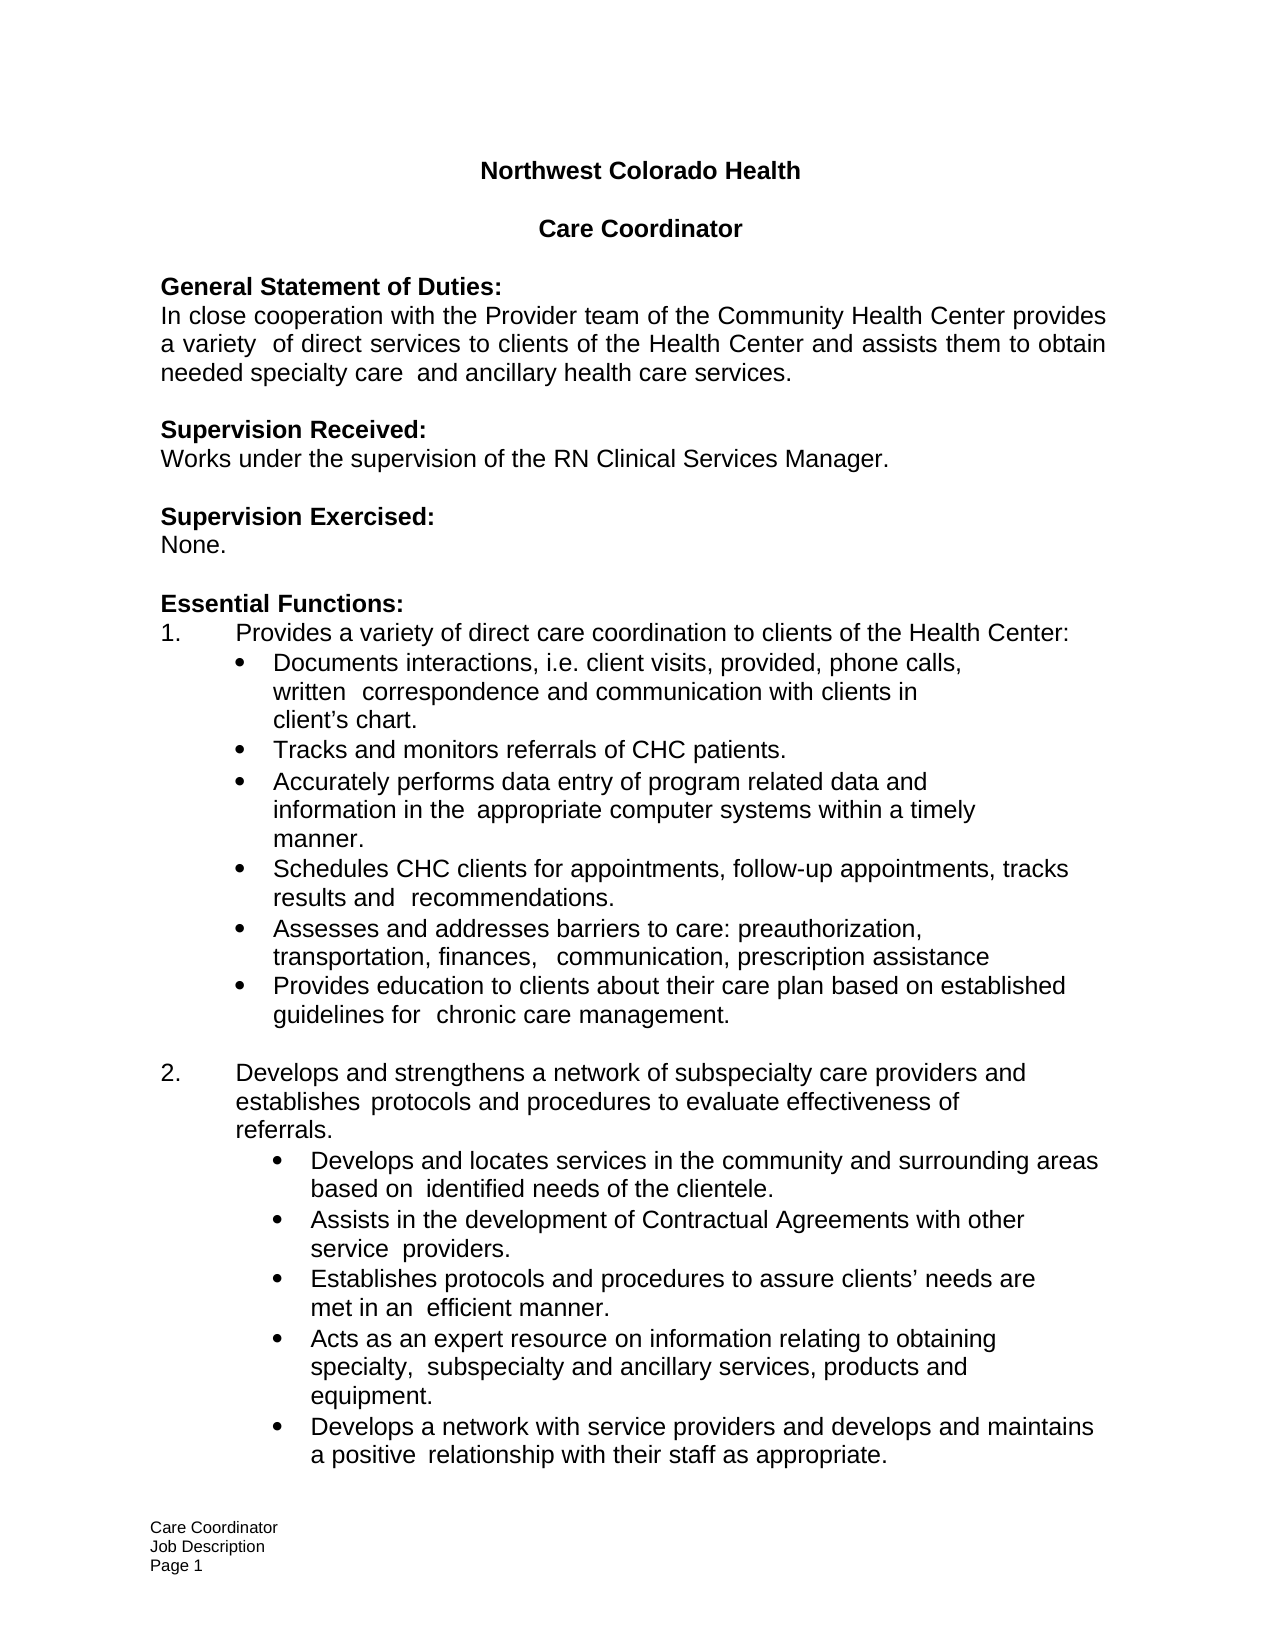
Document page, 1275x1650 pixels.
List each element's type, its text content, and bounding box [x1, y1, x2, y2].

subtitle Essential Functions: [160, 589, 1125, 618]
text In close cooperation with the Provider team of the Community Health Center provides a variety of direct services to clients of the Health Center and assists them to obtain needed specialty care and ancillary health care services. [160, 301, 1107, 387]
list Assists in the development of Contractual Agreements with other service providers. [273, 1206, 1027, 1263]
list Provides a variety of direct care coordination to clients of the Health Center: [160, 618, 1125, 646]
list Establishes protocols and procedures to assure clients’ needs are met in an efficient manner. [273, 1265, 1039, 1322]
list Assesses and addresses barriers to care: preauthorization, transportation, finances, communication, prescription assistance [235, 914, 1078, 971]
text Care Coordinator [394, 214, 887, 243]
list Develops a network with service providers and develops and maintains a positive relationship with their staff as appropriate. [273, 1412, 1111, 1469]
list Tracks and monitors referrals of CHC patients. [235, 734, 1125, 765]
text None. [160, 531, 1125, 559]
list Documents interactions, i.e. client visits, provided, phone calls, written correspondence and communication with clients in client’s chart. [235, 649, 969, 734]
subtitle General Statement of Duties: [160, 272, 1125, 301]
subtitle Supervision Received: [160, 416, 1125, 445]
text Works under the supervision of the RN Clinical Services Manager. [160, 445, 1125, 473]
list Develops and strengthens a network of subspecialty care providers and establishes protocols and procedures to evaluate effectiveness of referrals. [160, 1058, 1046, 1144]
subtitle Supervision Exercised: [160, 502, 1125, 531]
list Acts as an expert resource on information relating to obtaining specialty, subspecialty and ancillary services, products and equipment. [273, 1324, 1024, 1410]
list Provides education to clients about their care plan based on established guidelines for chronic care management. [235, 971, 1114, 1029]
list Accurately performs data entry of program related data and information in the appropriate computer systems within a timely manner. [235, 767, 1039, 853]
subtitle Northwest Colorado Health [394, 156, 887, 184]
list Schedules CHC clients for appointments, follow-up appointments, tracks results and recommendations. [235, 855, 1104, 912]
list Develops and locates services in the community and surrounding areas based on identified needs of the clientele. [273, 1146, 1099, 1203]
